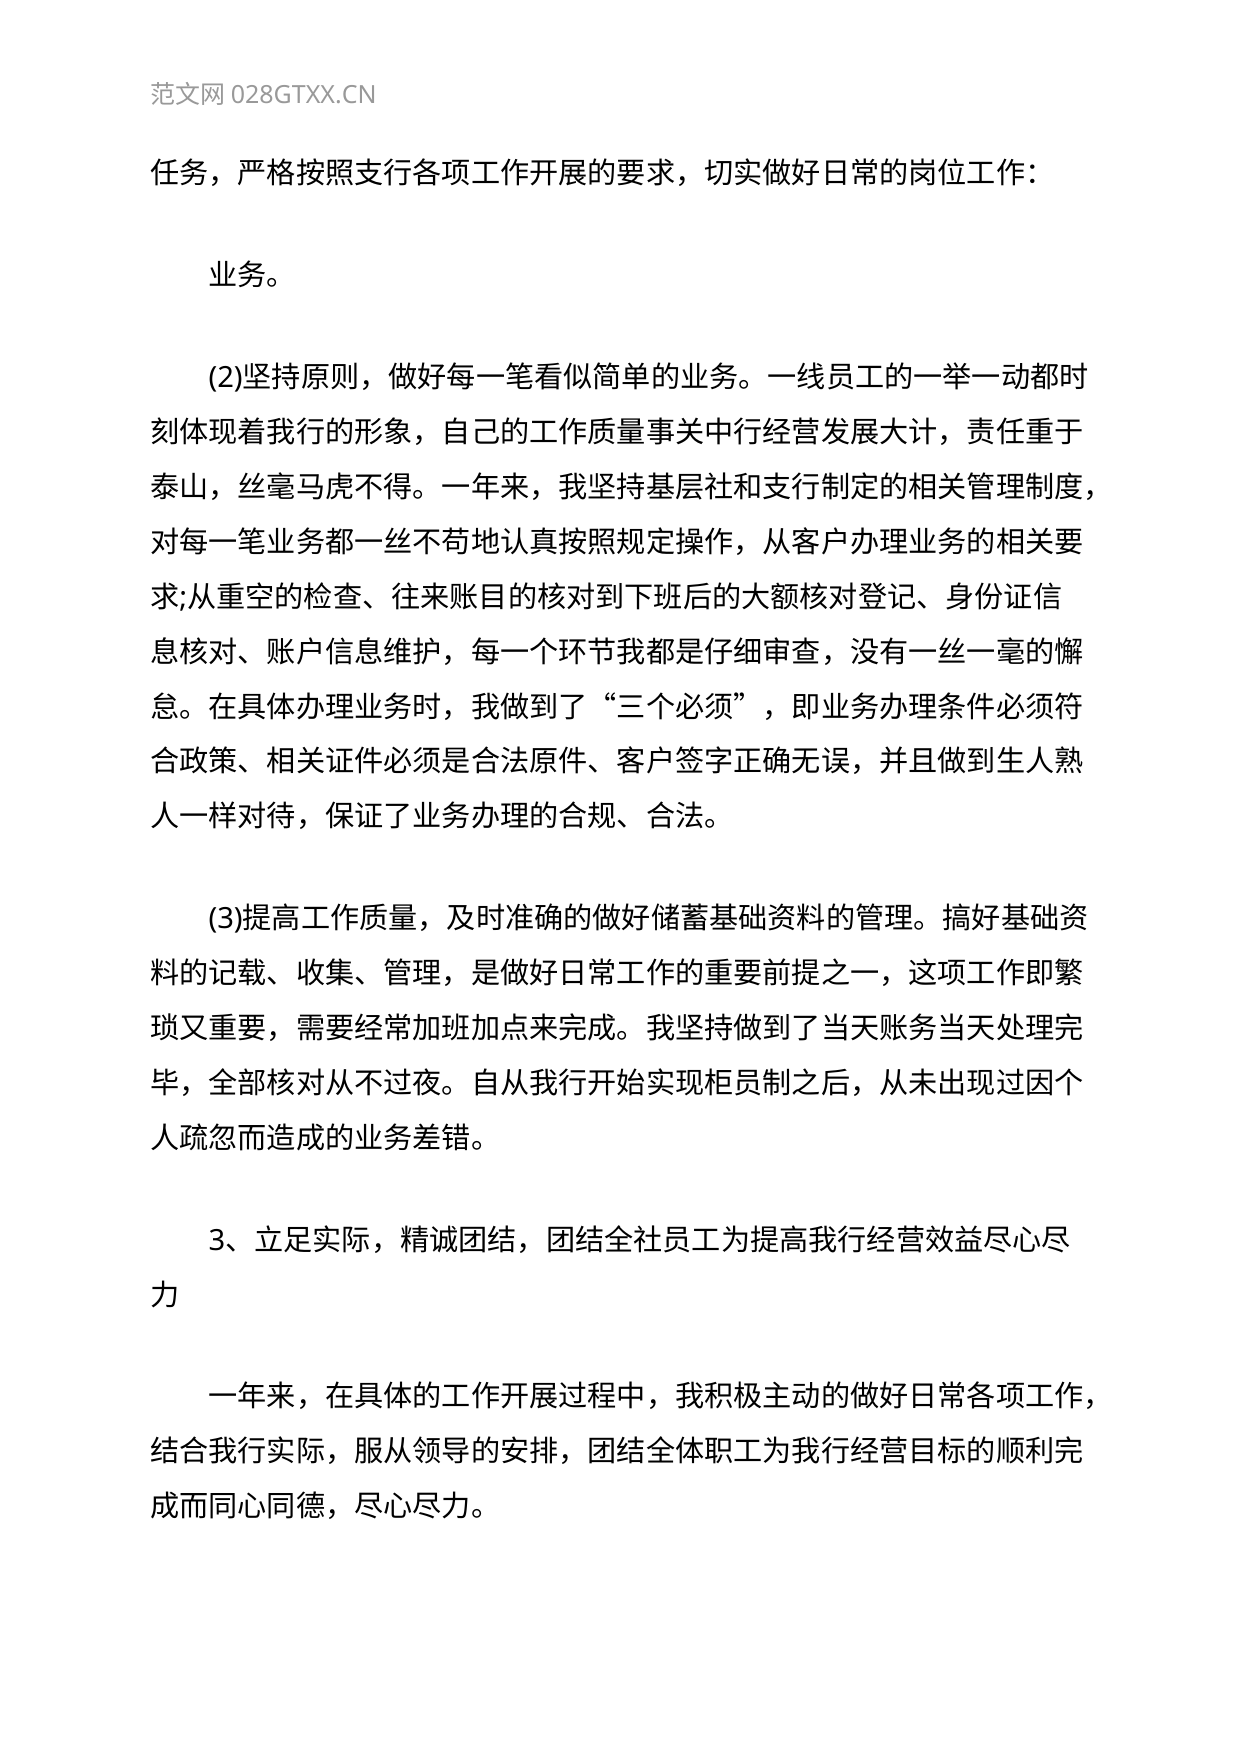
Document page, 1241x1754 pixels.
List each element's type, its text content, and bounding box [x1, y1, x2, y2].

text 一年来，在具体的工作开展过程中，我积极主动的做好日常各项工作，结合我行实际，服从领导的安排，团结全体职工为我行经营目标的顺利完成而同心同德，尽心尽力。 [150, 1373, 1090, 1525]
text 业务。 [150, 252, 1090, 294]
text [150, 150, 1090, 192]
text (2)坚持原则，做好每一笔看似简单的业务。一线员工的一举一动都时刻体现着我行的形象，自己的工作质量事关中行经营发展大计，责任重于泰山，丝毫马虎不得。一年来，我坚持基层社和支行制定的相关管理制度，对每一笔业务都一丝不苟地认真按照规定操作，从客户办理业务的相关要求;从重空的检查、往来账目的核对到下班后的大额核对登记、身份证信息核对、账户信息维护，每一个环节我都是仔细审查，没有一丝一毫的懈怠。在具体办理业务时，我做到了“三个必须”，即业务办理条件必须符合政策、相关证件必须是合法原件、客户签字正确无误，并且做到生人熟人一样对待，保证了业务办理的合规、合法。 [150, 353, 1090, 835]
text 3、立足实际，精诚团结，团结全社员工为提高我行经营效益尽心尽力 [150, 1216, 1090, 1313]
text (3)提高工作质量，及时准确的做好储蓄基础资料的管理。搞好基础资料的记载、收集、管理，是做好日常工作的重要前提之一，这项工作即繁琐又重要，需要经常加班加点来完成。我坚持做到了当天账务当天处理完毕，全部核对从不过夜。自从我行开始实现柜员制之后，从未出现过因个人疏忽而造成的业务差错。 [150, 895, 1090, 1157]
